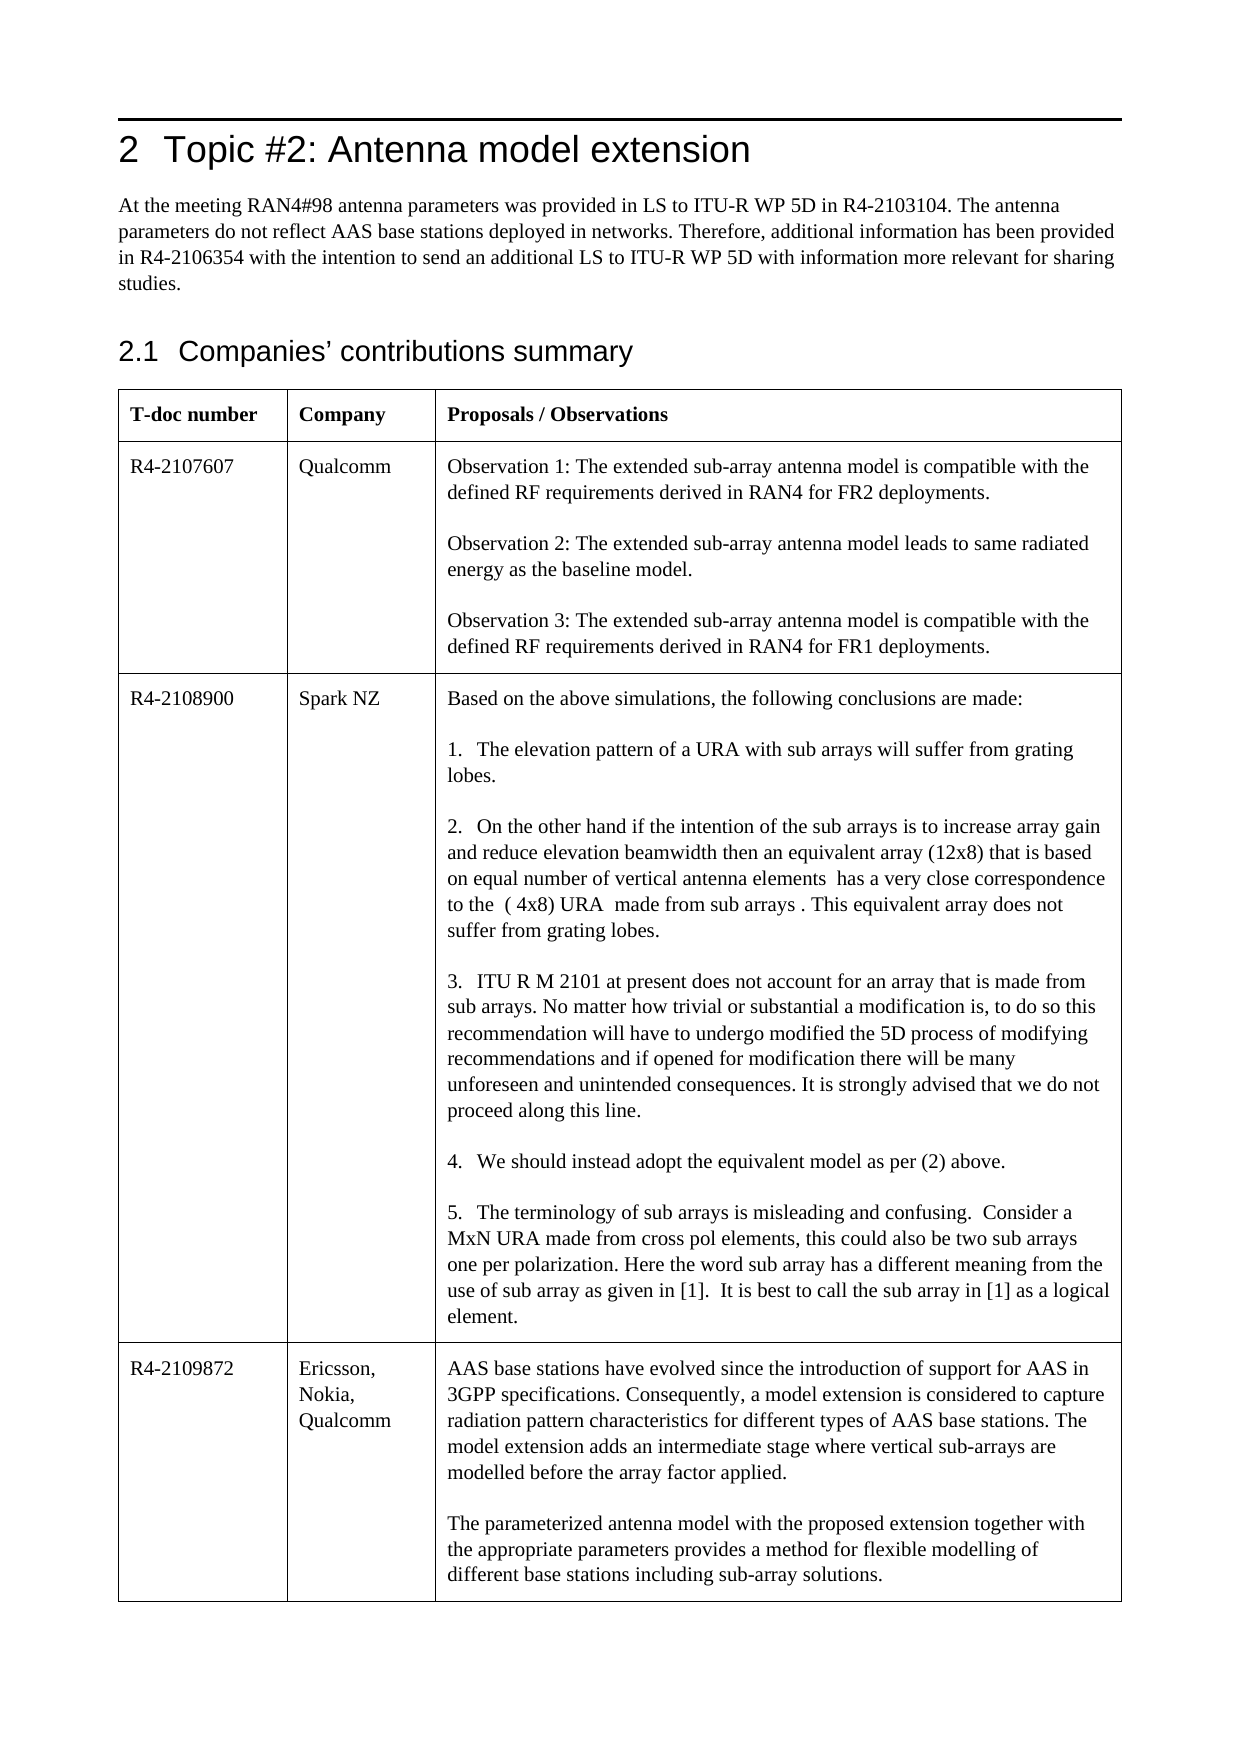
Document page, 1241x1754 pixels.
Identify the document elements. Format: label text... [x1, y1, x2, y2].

table_header Company [288, 390, 435, 441]
table_cell R4-2108900 [119, 674, 287, 1342]
table_cell Observation 1: The extended sub-array antenna model is compatible with the defined RF requirements derived in RAN4 for FR2 deployments. Observation 2: The extended sub-array antenna model leads to same radiated energy as the baseline model. Observation 3: The extended sub-array antenna model is compatible with the defined RF requirements derived in RAN4 for FR1 deployments. [436, 442, 1121, 672]
table_cell Based on the above simulations, the following conclusions are made: 1. The elevation pattern of a URA with sub arrays will suffer from grating lobes. 2. On the other hand if the intention of the sub arrays is to increase array gain and reduce elevation beamwidth then an equivalent array (12x8) that is based on equal number of vertical antenna elements has a very close correspondence to the ( 4x8) URA made from sub arrays . This equivalent array does not suffer from grating lobes. 3. ITU R M 2101 at present does not account for an array that is made from sub arrays. No matter how trivial or substantial a modification is, to do so this recommendation will have to undergo modified the 5D process of modifying recommendations and if opened for modification there will be many unforeseen and unintended consequences. It is strongly advised that we do not proceed along this line. 4. We should instead adopt the equivalent model as per (2) above. 5. The terminology of sub arrays is misleading and confusing. Consider a MxN URA made from cross pol elements, this could also be two sub arrays one per polarization. Here the word sub array has a different meaning from the use of sub array as given in [1]. It is best to call the sub array in [1] as a logical element. [436, 674, 1121, 1342]
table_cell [436, 1343, 1121, 1601]
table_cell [288, 1343, 435, 1601]
table_cell Qualcomm [288, 442, 435, 672]
table_header Proposals / Observations [436, 390, 1121, 441]
subtitle Companies’ contributions summary [118, 334, 1122, 367]
table_cell Spark NZ [288, 674, 435, 1342]
table_cell R4-2107607 [119, 442, 287, 672]
subtitle Topic #2: Antenna model extension [118, 121, 1122, 171]
text At the meeting RAN4#98 antenna parameters was provided in LS to ITU-R WP 5D in R4-2103104. The antenna parameters do not reflect AAS base stations deployed in networks. Therefore, additional information has been provided in R4-2106354 with the intention to send an additional LS to ITU-R WP 5D with information more relevant for sharing studies. [118, 193, 1122, 294]
table_cell R4-2109872 [119, 1343, 287, 1601]
table_header T-doc number [119, 390, 287, 441]
